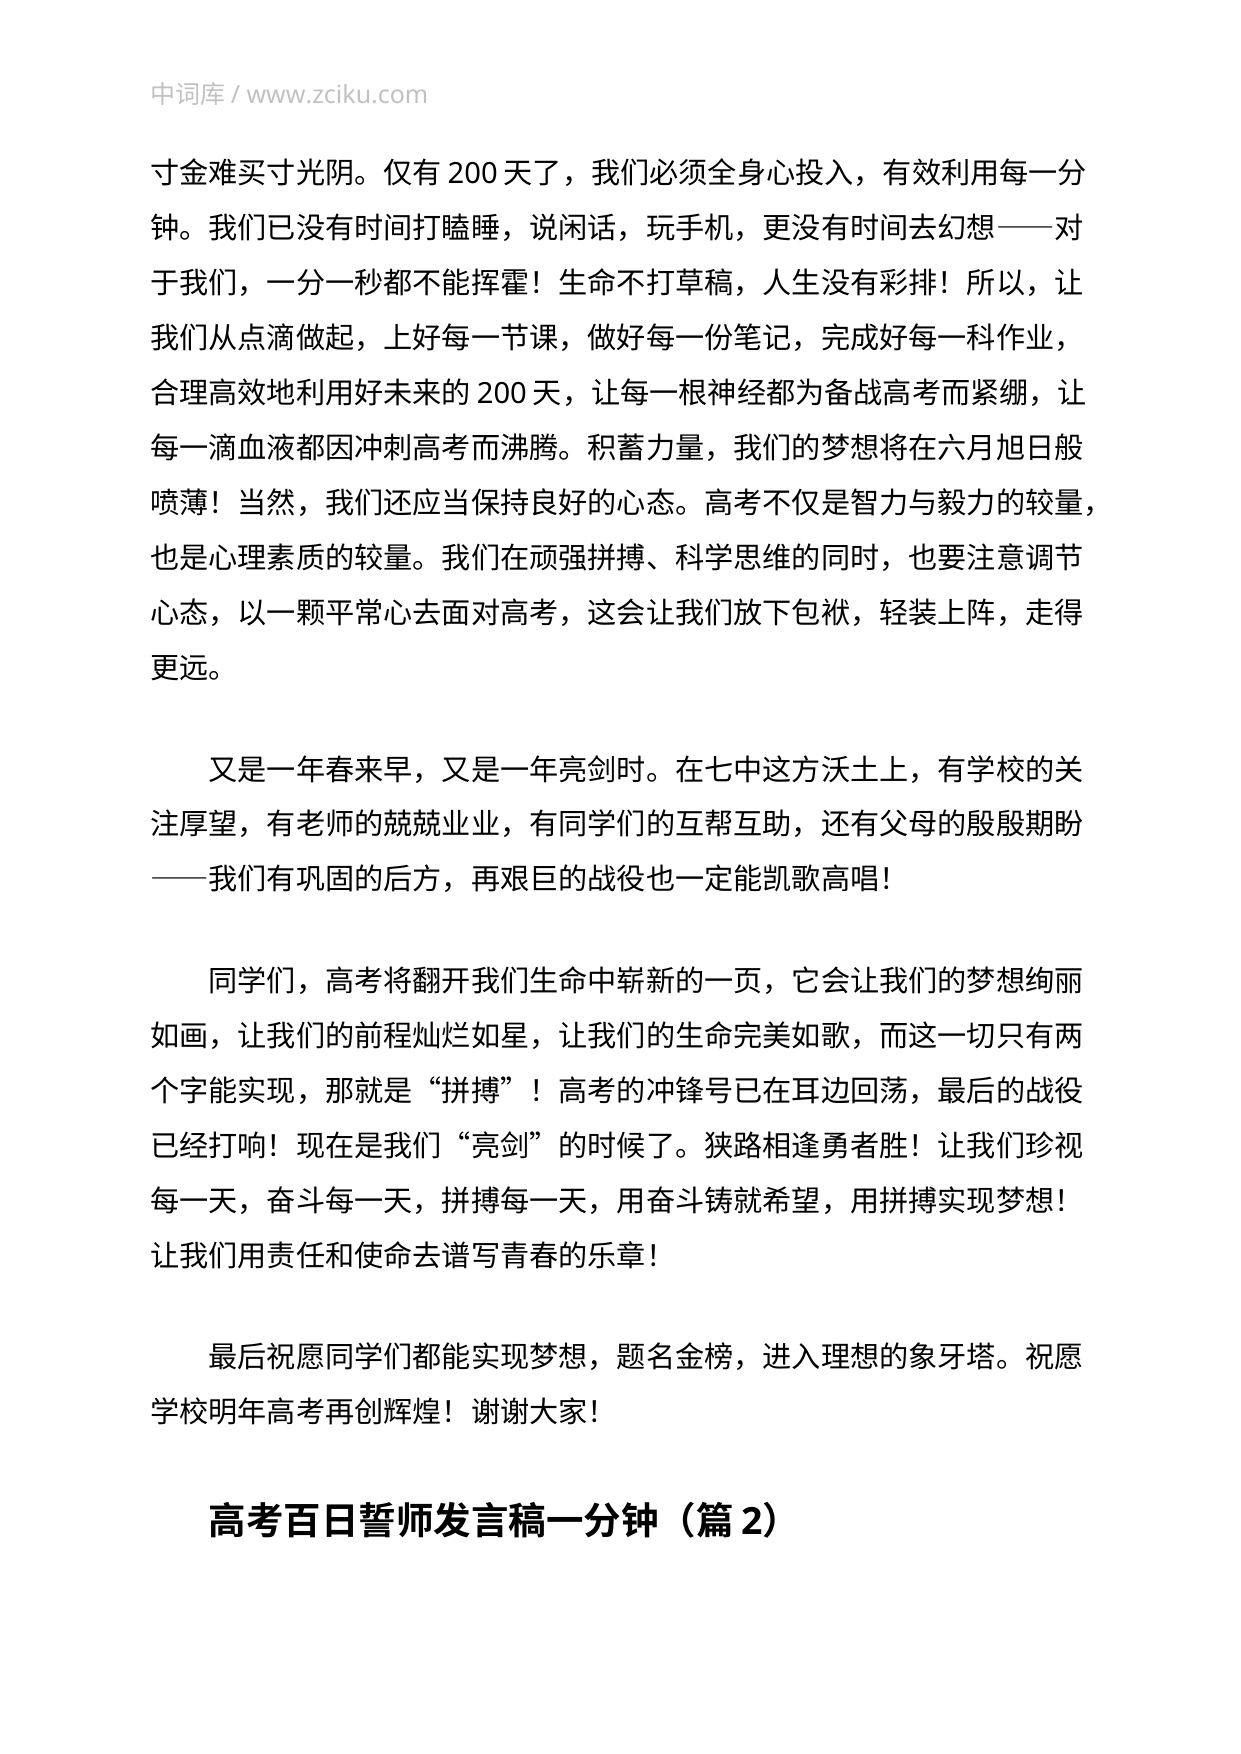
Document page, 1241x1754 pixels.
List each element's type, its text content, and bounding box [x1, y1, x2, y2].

text 最后祝愿同学们都能实现梦想，题名金榜，进入理想的象牙塔。祝愿学校明年高考再创辉煌！谢谢大家！ [150, 1334, 1090, 1431]
text 又是一年春来早，又是一年亮剑时。在七中这方沃土上，有学校的关注厚望，有老师的兢兢业业，有同学们的互帮互助，还有父母的殷殷期盼——我们有巩固的后方，再艰巨的战役也一定能凯歌高唱！ [150, 746, 1090, 898]
text 同学们，高考将翻开我们生命中崭新的一页，它会让我们的梦想绚丽如画，让我们的前程灿烂如星，让我们的生命完美如歌，而这一切只有两个字能实现，那就是“拼搏”！高考的冲锋号已在耳边回荡，最后的战役已经打响！现在是我们“亮剑”的时候了。狭路相逢勇者胜！让我们珍视每一天，奋斗每一天，拼搏每一天，用奋斗铸就希望，用拼搏实现梦想！让我们用责任和使命去谱写青春的乐章！ [150, 958, 1090, 1274]
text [150, 150, 1090, 687]
text 高考百日誓师发言稿一分钟（篇2） [150, 1491, 1090, 1545]
